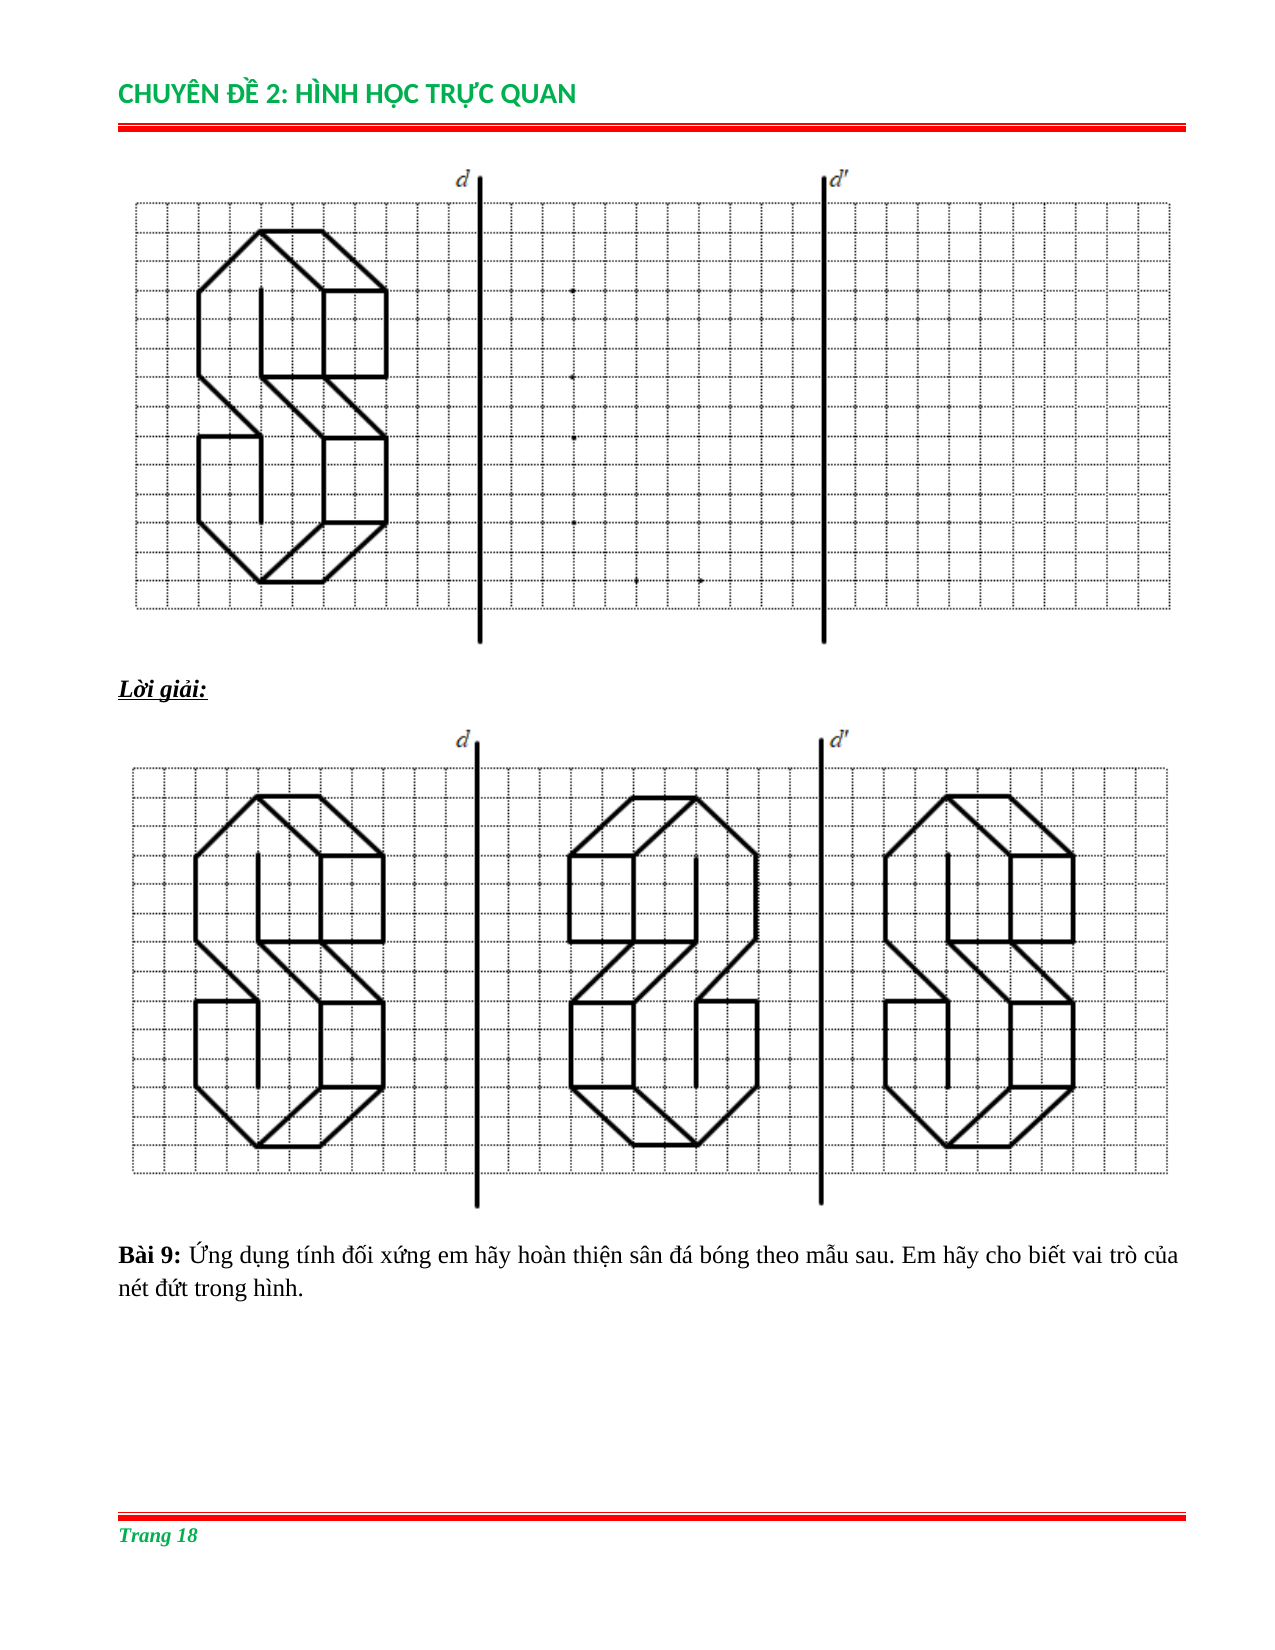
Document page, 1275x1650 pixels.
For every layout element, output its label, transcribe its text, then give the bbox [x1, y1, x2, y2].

text Bài 9: Ứng dụng tính đối xứng em hãy hoàn thiện sân đá bóng theo mẫu sau. Em hãy cho biết vai trò của nét đứt trong hình. [118, 1240, 1181, 1302]
text Lời giải: [118, 674, 1181, 702]
picture [120, 165, 1180, 649]
picture [120, 727, 1179, 1215]
